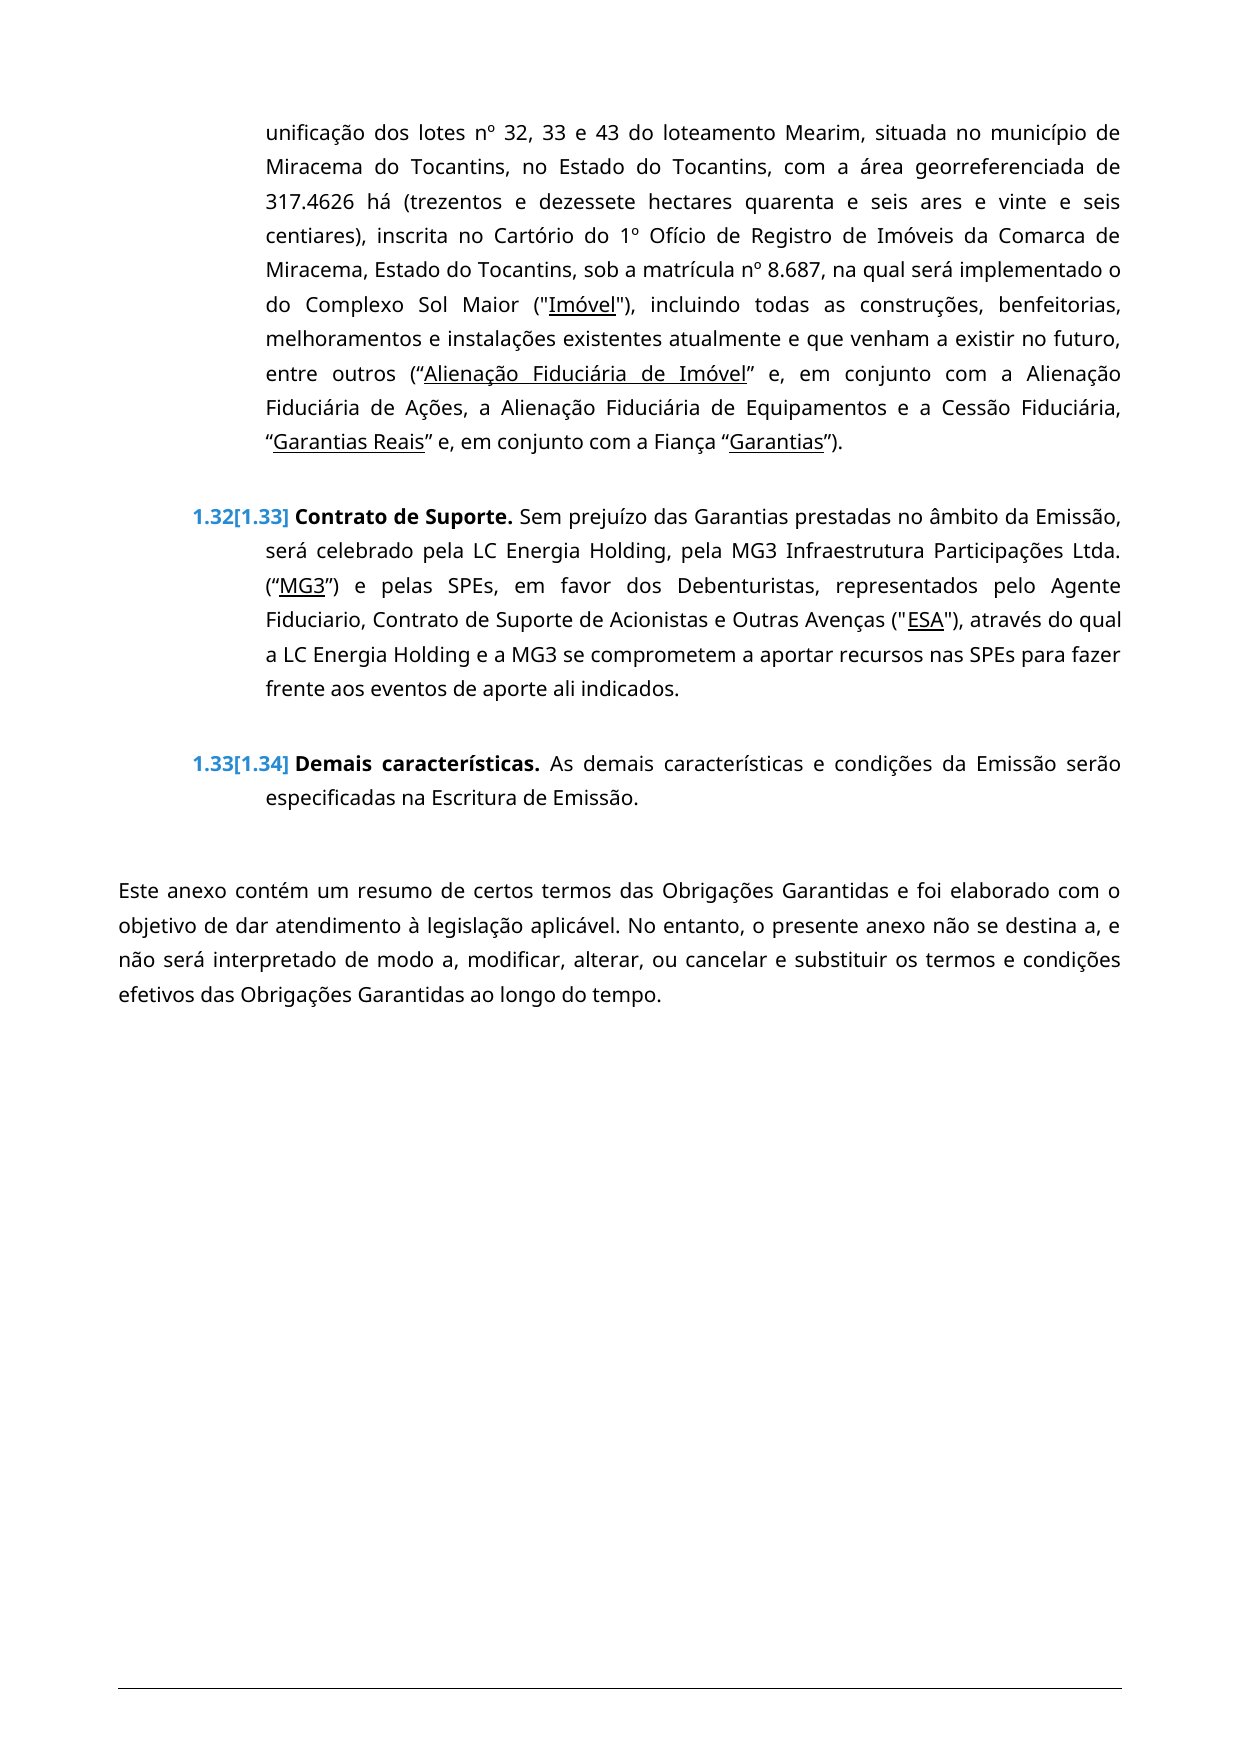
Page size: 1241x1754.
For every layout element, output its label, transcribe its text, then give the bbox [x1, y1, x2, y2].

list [192, 118, 1122, 456]
text Este anexo contém um resumo de certos termos das Obrigações Garantidas e foi elaborado com o objetivo de dar atendimento à legislação aplicável. No entanto, o presente anexo não se destina a, e não será interpretado de modo a, modificar, alterar, ou cancelar e substituir os termos e condições efetivos das Obrigações Garantidas ao longo do tempo. [118, 877, 1122, 1008]
list Contrato de Suporte. Sem prejuízo das Garantias prestadas no âmbito da Emissão, será celebrado pela LC Energia Holding, pela MG3 Infraestrutura Participações Ltda. (“MG3”) e pelas SPEs, em favor dos Debenturistas, representados pelo Agente Fiduciario, Contrato de Suporte de Acionistas e Outras Avenças ("ESA"), através do qual a LC Energia Holding e a MG3 se comprometem a aportar recursos nas SPEs para fazer frente aos eventos de aporte ali indicados. [192, 502, 1122, 702]
list Demais características. As demais características e condições da Emissão serão especificadas na Escritura de Emissão. [192, 749, 1122, 812]
